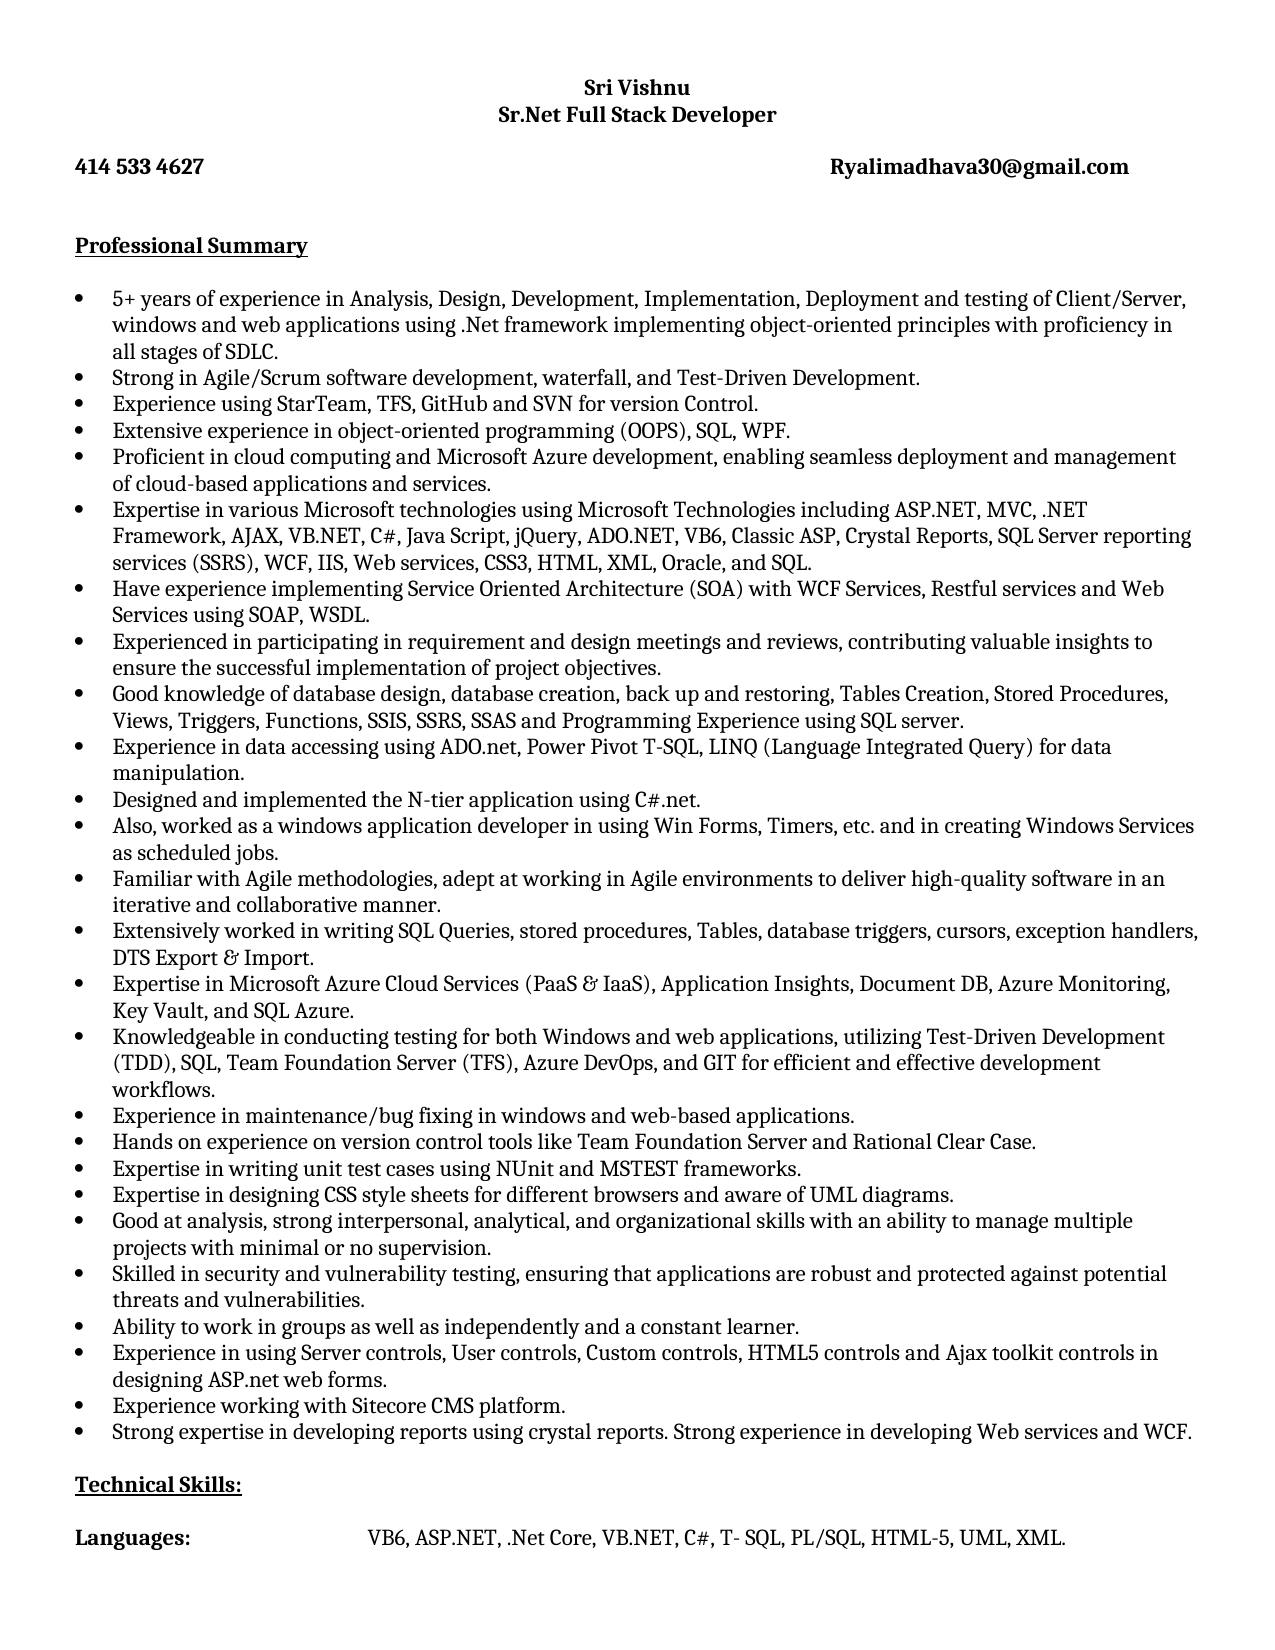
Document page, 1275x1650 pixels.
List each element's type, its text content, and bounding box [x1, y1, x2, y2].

list Extensively worked in writing SQL Queries, stored procedures, Tables, database triggers, cursors, exception handlers, DTS Export & Import. [75, 918, 1200, 971]
list Hands on experience on version control tools like Team Foundation Server and Rational Clear Case. [75, 1129, 1200, 1156]
list Expertise in designing CSS style sheets for different browsers and aware of UML diagrams. [75, 1182, 1200, 1208]
text Professional Summary [75, 233, 1200, 259]
list Strong in Agile/Scrum software development, waterfall, and Test-Driven Development. [75, 365, 1200, 391]
list Have experience implementing Service Oriented Architecture (SOA) with WCF Services, Restful services and Web Services using SOAP, WSDL. [75, 576, 1200, 628]
list Experience in maintenance/bug fixing in windows and web-based applications. [75, 1103, 1200, 1129]
list Experienced in participating in requirement and design meetings and reviews, contributing valuable insights to ensure the successful implementation of project objectives. [75, 628, 1200, 681]
list Strong expertise in developing reports using crystal reports. Strong experience in developing Web services and WCF. [75, 1419, 1200, 1445]
list Also, worked as a windows application developer in using Win Forms, Timers, etc. and in creating Windows Services as scheduled jobs. [75, 813, 1200, 866]
list Familiar with Agile methodologies, adept at working in Agile environments to deliver high-quality software in an iterative and collaborative manner. [75, 866, 1200, 918]
list Expertise in Microsoft Azure Cloud Services (PaaS & IaaS), Application Insights, Document DB, Azure Monitoring, Key Vault, and SQL Azure. [75, 971, 1200, 1024]
text Sri Vishnu [75, 75, 1200, 101]
list Good at analysis, strong interpersonal, analytical, and organizational skills with an ability to manage multiple projects with minimal or no supervision. [75, 1208, 1200, 1261]
list Good knowledge of database design, database creation, back up and restoring, Tables Creation, Stored Procedures, Views, Triggers, Functions, SSIS, SSRS, SSAS and Programming Experience using SQL server. [75, 681, 1200, 734]
list Expertise in writing unit test cases using NUnit and MSTEST frameworks. [75, 1156, 1200, 1182]
list Knowledgeable in conducting testing for both Windows and web applications, utilizing Test-Driven Development (TDD), SQL, Team Foundation Server (TFS), Azure DevOps, and GIT for efficient and effective development workflows. [75, 1024, 1200, 1103]
list Designed and implemented the N-tier application using C#.net. [75, 787, 1200, 813]
list Expertise in various Microsoft technologies using Microsoft Technologies including ASP.NET, MVC, .NET Framework, AJAX, VB.NET, C#, Java Script, jQuery, ADO.NET, VB6, Classic ASP, Crystal Reports, SQL Server reporting services (SSRS), WCF, IIS, Web services, CSS3, HTML, XML, Oracle, and SQL. [75, 497, 1200, 576]
text Languages: VB6, ASP.NET, .Net Core, VB.NET, C#, T- SQL, PL/SQL, HTML-5, UML, XML. [75, 1524, 1200, 1551]
list Experience working with Sitecore CMS platform. [75, 1393, 1200, 1419]
list Proficient in cloud computing and Microsoft Azure development, enabling seamless deployment and management of cloud-based applications and services. [75, 444, 1200, 497]
list Skilled in security and vulnerability testing, ensuring that applications are robust and protected against potential threats and vulnerabilities. [75, 1261, 1200, 1314]
list Extensive experience in object-oriented programming (OOPS), SQL, WPF. [75, 418, 1200, 444]
list Experience in using Server controls, User controls, Custom controls, HTML5 controls and Ajax toolkit controls in designing ASP.net web forms. [75, 1340, 1200, 1393]
list 5+ years of experience in Analysis, Design, Development, Implementation, Deployment and testing of Client/Server, windows and web applications using .Net framework implementing object-oriented principles with proficiency in all stages of SDLC. [75, 286, 1200, 365]
text Sr.Net Full Stack Developer [75, 101, 1200, 128]
text 414 533 4627 Ryalimadhava30@gmail.com [75, 154, 1200, 180]
list Ability to work in groups as well as independently and a constant learner. [75, 1314, 1200, 1340]
text Technical Skills: [75, 1472, 1200, 1498]
list Experience using StarTeam, TFS, GitHub and SVN for version Control. [75, 391, 1200, 418]
list Experience in data accessing using ADO.net, Power Pivot T-SQL, LINQ (Language Integrated Query) for data manipulation. [75, 734, 1200, 787]
